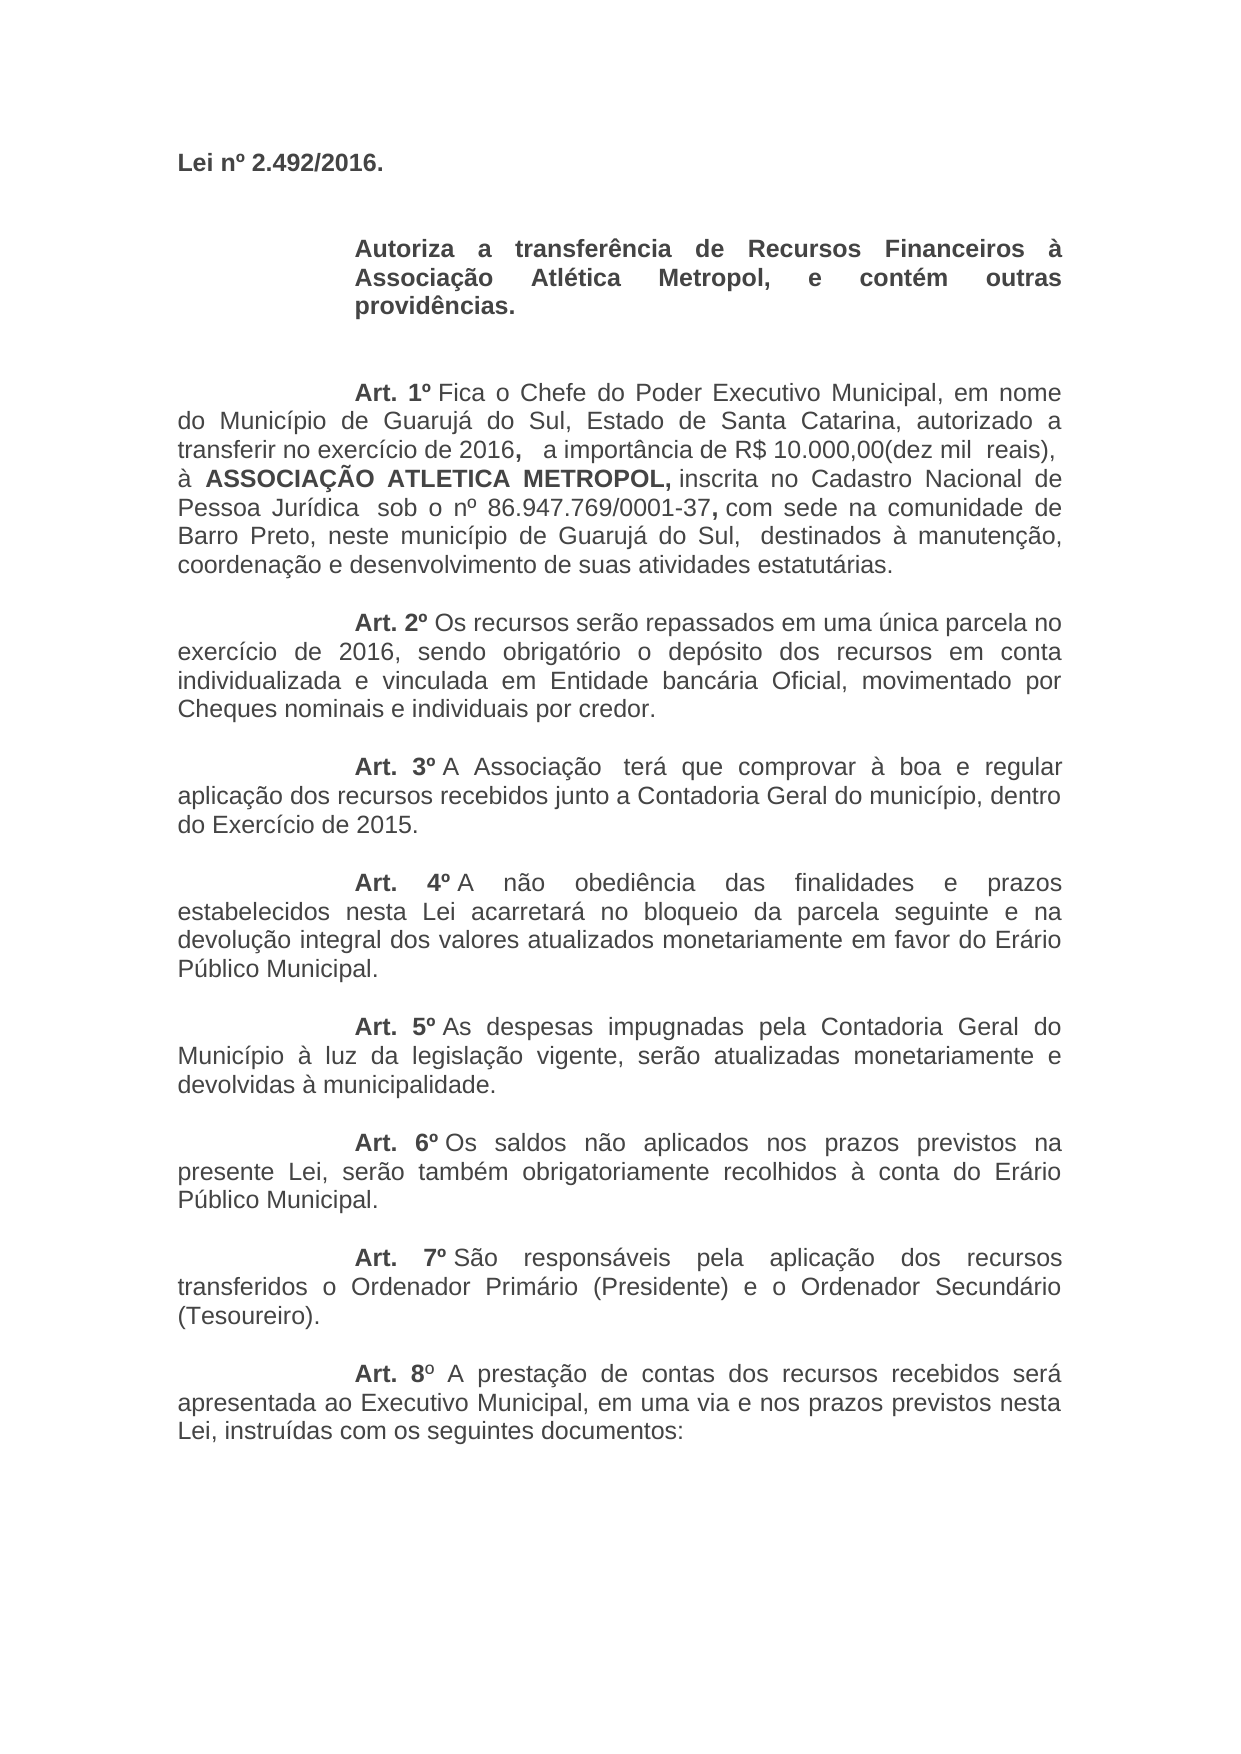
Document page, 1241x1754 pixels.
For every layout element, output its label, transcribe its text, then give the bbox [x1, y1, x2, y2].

text Art. 8º A prestação de contas dos recursos recebidos será apresentada ao Executivo Municipal, em uma via e nos prazos previstos nesta Lei, instruídas com os seguintes documentos: [177, 1359, 1063, 1445]
text Art. 6º Os saldos não aplicados nos prazos previstos na presente Lei, serão também obrigatoriamente recolhidos à conta do Erário Público Municipal. [177, 1128, 1063, 1214]
text Art. 5º As despesas impugnadas pela Contadoria Geral do Município à luz da legislação vigente, serão atualizadas monetariamente e devolvidas à municipalidade. [177, 1012, 1063, 1098]
text Art. 2º Os recursos serão repassados em uma única parcela no exercício de 2016, sendo obrigatório o depósito dos recursos em conta individualizada e vinculada em Entidade bancária Oficial, movimentado por Cheques nominais e individuais por credor. [177, 608, 1063, 723]
text Art. 4º A não obediência das finalidades e prazos estabelecidos nesta Lei acarretará no bloqueio da parcela seguinte e na devolução integral dos valores atualizados monetariamente em favor do Erário Público Municipal. [177, 868, 1063, 983]
text Art. 3º A Associação terá que comprovar à boa e regular aplicação dos recursos recebidos junto a Contadoria Geral do município, dentro do Exercício de 2015. [177, 752, 1063, 839]
text Autoriza a transferência de Recursos Financeiros à Associação Atlética Metropol, e contém outras providências. [354, 234, 1063, 320]
text Art. 1º Fica o Chefe do Poder Executivo Municipal, em nome do Município de Guarujá do Sul, Estado de Santa Catarina, autorizado a transferir no exercício de 2016, a importância de R$ 10.000,00(dez mil reais), à ASSOCIAÇÃO ATLETICA METROPOL, inscrita no Cadastro Nacional de Pessoa Jurídica sob o nº 86.947.769/0001-37, com sede na comunidade de Barro Preto, neste município de Guarujá do Sul, destinados à manutenção, coordenação e desenvolvimento de suas atividades estatutárias. [177, 378, 1063, 579]
text Art. 7º São responsáveis pela aplicação dos recursos transferidos o Ordenador Primário (Presidente) e o Ordenador Secundário (Tesoureiro). [177, 1243, 1063, 1329]
text Lei nº 2.492/2016. [177, 148, 1063, 176]
